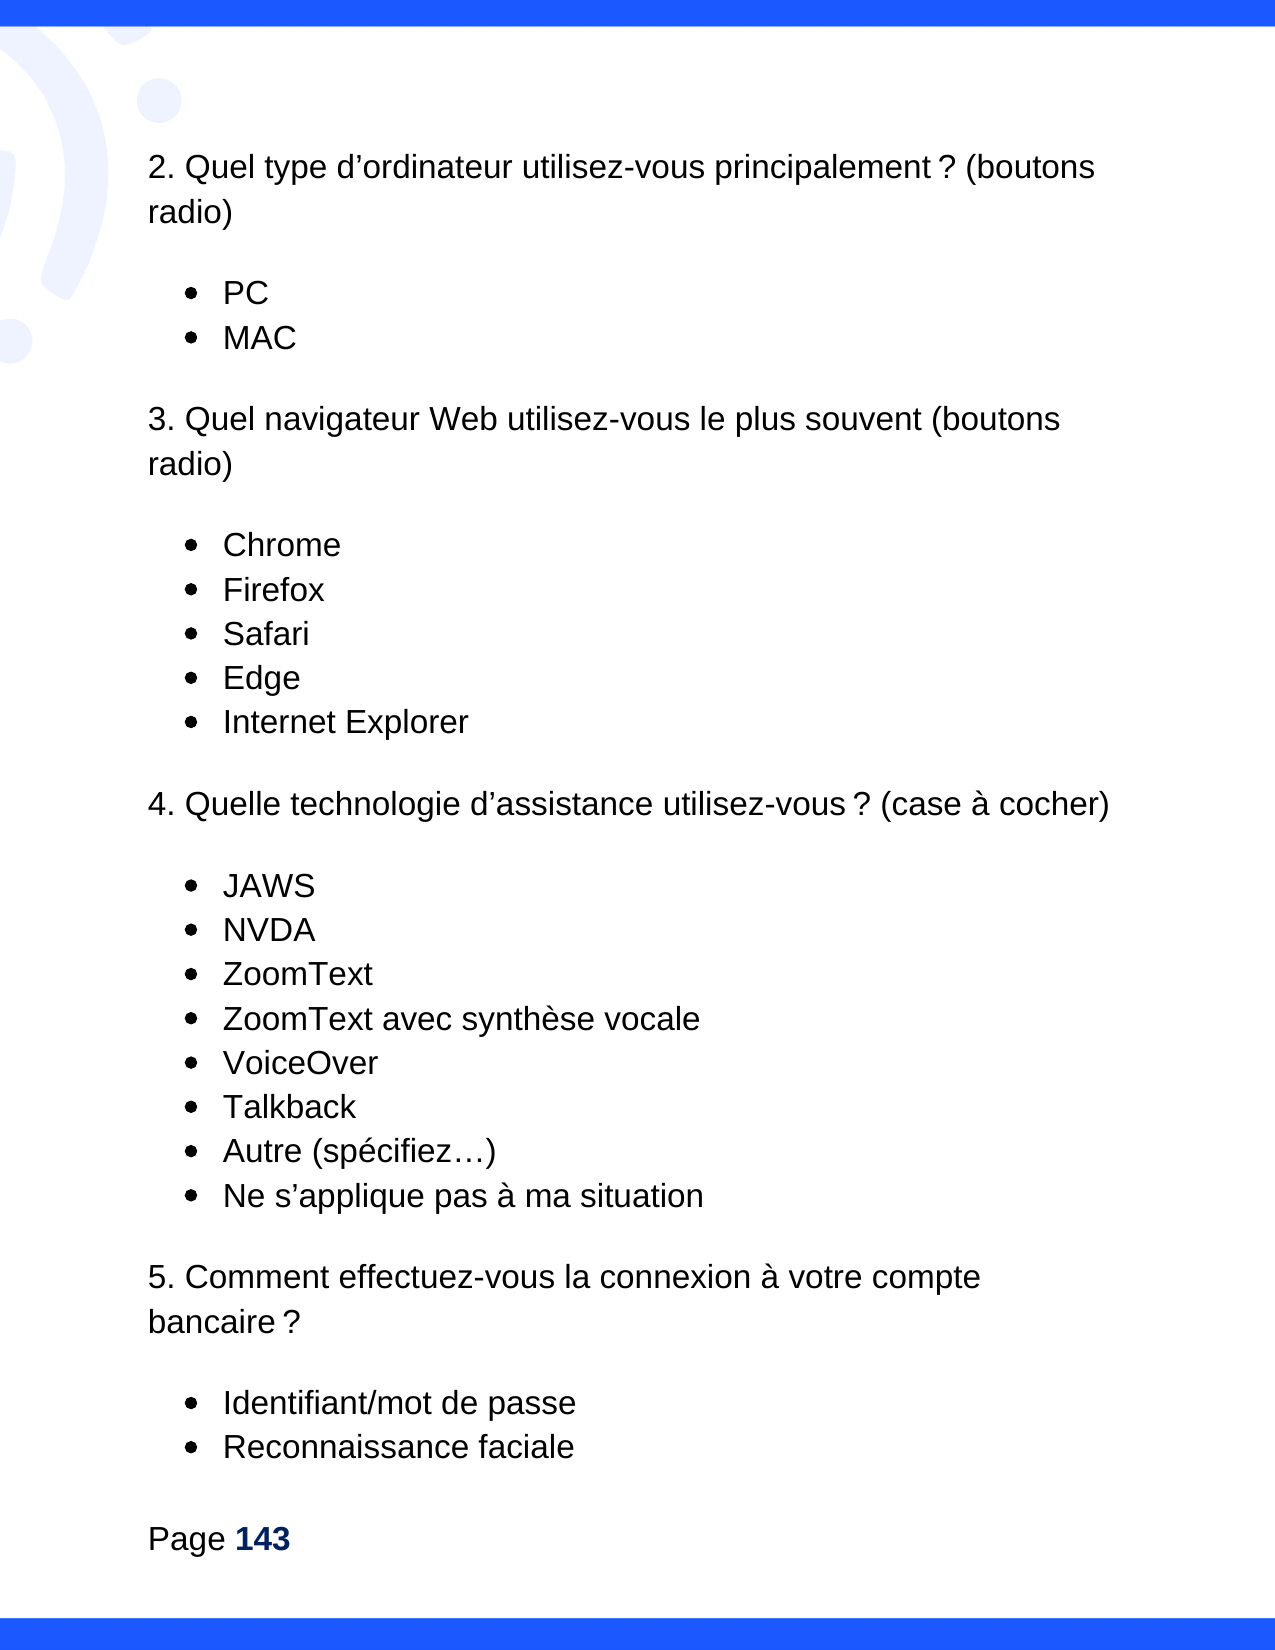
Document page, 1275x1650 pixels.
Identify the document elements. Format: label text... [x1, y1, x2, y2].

text 5. Comment effectuez-vous la connexion à votre compte bancaire ? [148, 1257, 1127, 1340]
list Talkback [185, 1087, 1127, 1126]
list JAWS [185, 866, 1127, 904]
list Safari [185, 614, 1127, 652]
picture [0, 0, 1275, 1650]
list Ne s’applique pas à ma situation [185, 1176, 1127, 1214]
list Firefox [185, 569, 1127, 608]
list ZoomText avec synthèse vocale [185, 999, 1127, 1037]
list Reconnaissance faciale [185, 1428, 1127, 1466]
list Autre (spécifiez…) [185, 1131, 1127, 1170]
list Chrome [185, 525, 1127, 564]
list ZoomText [185, 954, 1127, 993]
list Edge [185, 658, 1127, 697]
text 4. Quelle technologie d’assistance utilisez-vous ? (case à cocher) [148, 784, 1127, 823]
list Internet Explorer [185, 702, 1127, 741]
list PC [185, 273, 1127, 312]
list Identifiant/mot de passe [185, 1383, 1127, 1422]
text 3. Quel navigateur Web utilisez-vous le plus souvent (boutons radio) [148, 399, 1127, 482]
list NVDA [185, 910, 1127, 949]
list VoiceOver [185, 1043, 1127, 1081]
list MAC [185, 318, 1127, 356]
text 2. Quel type d’ordinateur utilisez-vous principalement ? (boutons radio) [148, 148, 1127, 230]
